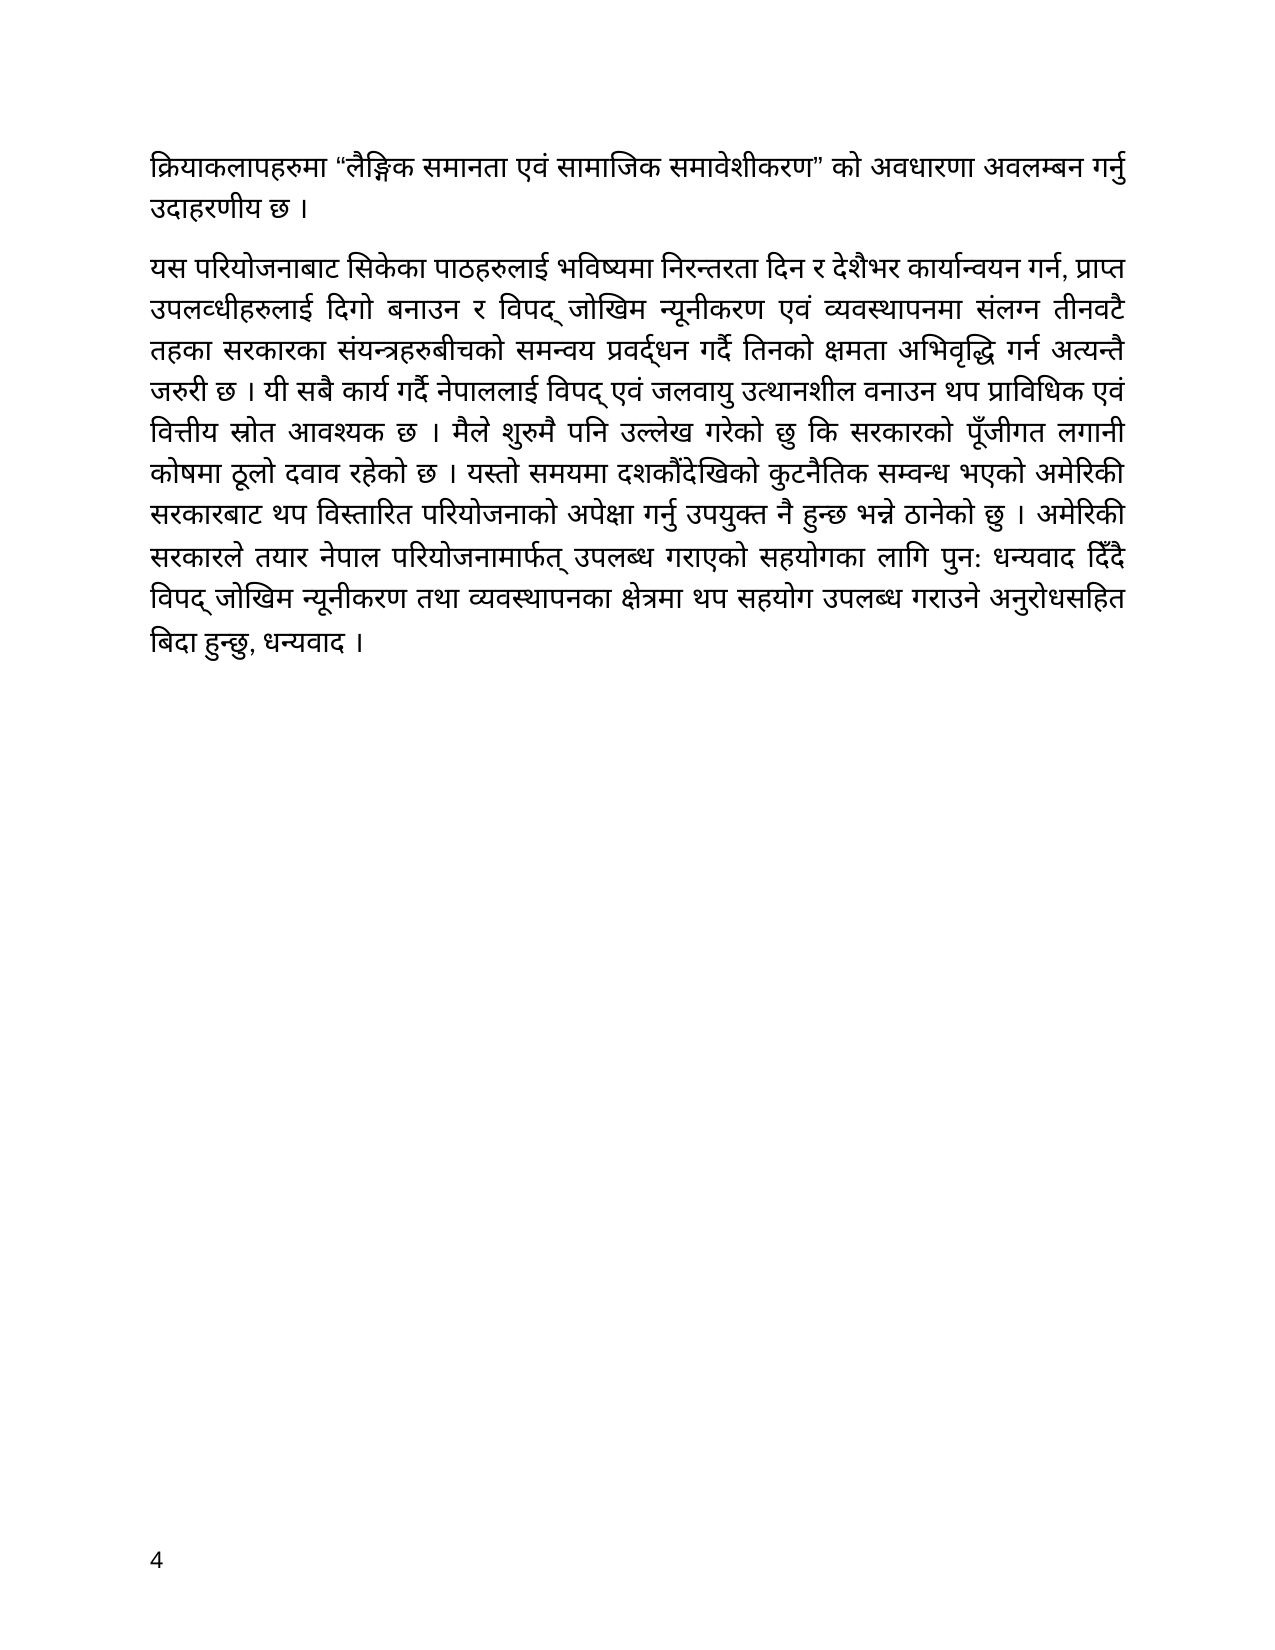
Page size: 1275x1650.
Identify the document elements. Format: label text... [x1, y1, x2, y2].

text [150, 150, 1125, 230]
text यस परियोजनाबाट सिकेका पाठहरुलाई भविष्यमा निरन्तरता दिन र देशैभर कार्यान्वयन गर्न, प्राप्त उपलव्धीहरुलाई दिगो बनाउन र विपद् जोखिम न्यूनीकरण एवं व्यवस्थापनमा संलग्न तीनवटै तहका सरकारका संयन्त्रहरुबीचको समन्वय प्रवर्द्धन गर्दै तिनको क्षमता अभिवृद्धि गर्न अत्यन्तै जरुरी छ । यी सबै कार्य गर्दै नेपाललाई विपद् एवं जलवायु उत्थानशील वनाउन थप प्राविधिक एवं वित्तीय स्रोत आवश्यक छ । मैले शुरुमै पनि उल्लेख गरेको छु कि सरकारको पूँजीगत लगानी कोषमा ठूलो दवाव रहेको छ । यस्तो समयमा दशकौंदेखिको कुटनैतिक सम्वन्ध भएको अमेरिकी सरकारबाट थप विस्तारित परियोजनाको अपेक्षा गर्नु उपयुक्त नै हुन्छ भन्ने ठानेको छु । अमेरिकी सरकारले तयार नेपाल परियोजनामार्फत् उपलब्ध गराएको सहयोगका लागि पुन: धन्यवाद दिँदै विपद् जोखिम न्यूनीकरण तथा व्यवस्थापनका क्षेत्रमा थप सहयोग उपलब्ध गराउने अनुरोधसहित बिदा हुन्छु, धन्यवाद । [150, 250, 1125, 664]
